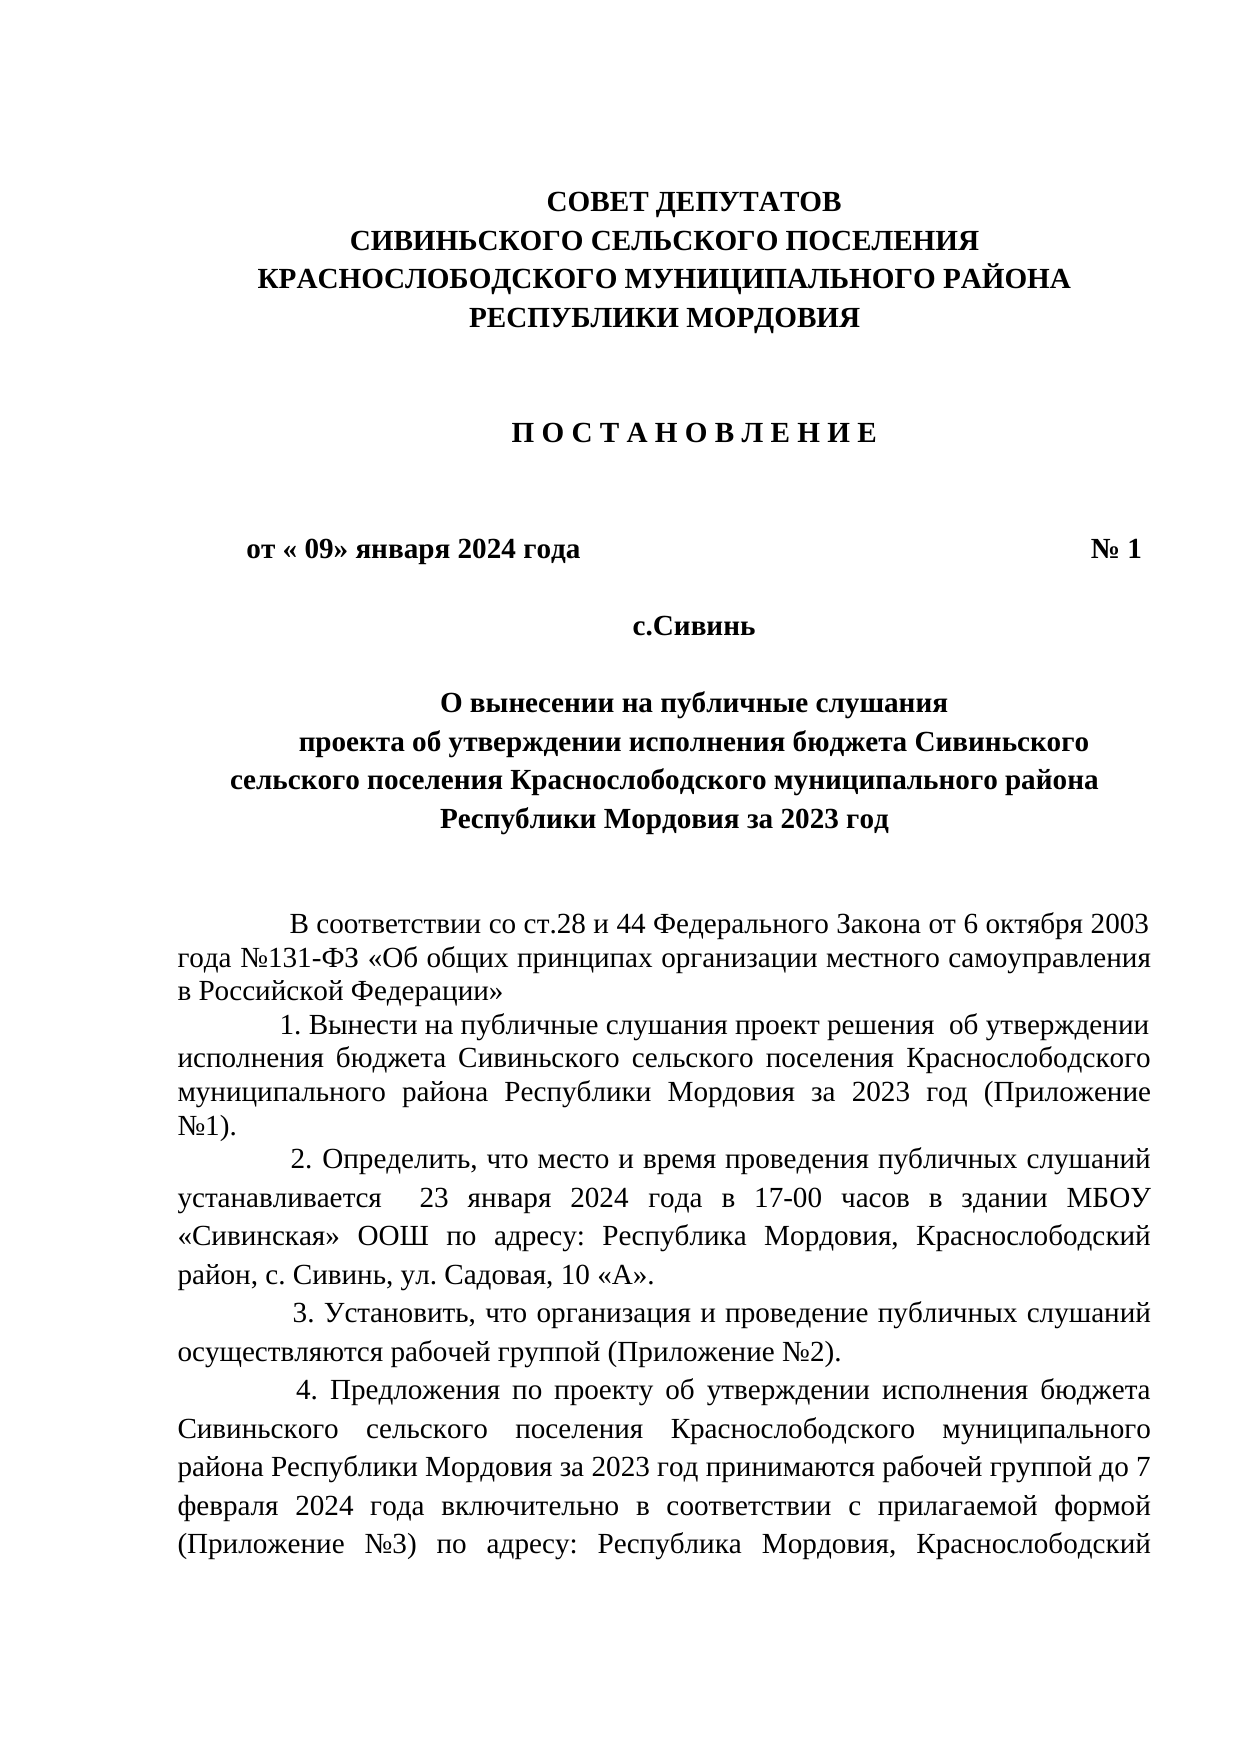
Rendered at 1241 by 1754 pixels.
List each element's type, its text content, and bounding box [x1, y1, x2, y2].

text П О С Т А Н О В Л Е Н И Е [177, 415, 1152, 449]
text 1. Вынести на публичные слушания проект решения об утверждении исполнения бюджета Сивиньского сельского поселения Краснослободского муниципального района Республики Мордовия за 2023 год (Приложение №1). [177, 1007, 1152, 1141]
text В соответствии со ст.28 и 44 Федерального Закона от 6 октября 2003 года №131-ФЗ «Об общих принципах организации местного самоуправления в Российской Федерации» [177, 906, 1152, 1007]
text РЕСПУБЛИКИ МОРДОВИЯ [177, 300, 1152, 333]
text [177, 1372, 1152, 1560]
text СИВИНЬСКОГО СЕЛЬСКОГО ПОСЕЛЕНИЯ [177, 223, 1152, 256]
text с.Сивинь [177, 608, 1152, 642]
text проекта об утверждении исполнения бюджета Сивиньского сельского поселения Краснослободского муниципального района Республики Мордовия за 2023 год [177, 724, 1152, 834]
text 3. Установить, что организация и проведение публичных слушаний осуществляются рабочей группой (Приложение №2). [177, 1295, 1152, 1367]
text О вынесении на публичные слушания [177, 685, 1152, 719]
text КРАСНОСЛОБОДСКОГО МУНИЦИПАЛЬНОГО РАЙОНА [177, 261, 1152, 295]
text 2. Определить, что место и время проведения публичных слушаний устанавливается 23 января 2024 года в 17-00 часов в здании МБОУ «Сивинская» ООШ по адресу: Республика Мордовия, Краснослободский район, с. Сивинь, ул. Садовая, 10 «А». [177, 1141, 1152, 1290]
text от « 09» января 2024 года № 1 [177, 531, 1152, 564]
text СОВЕТ ДЕПУТАТОВ [177, 184, 1152, 218]
